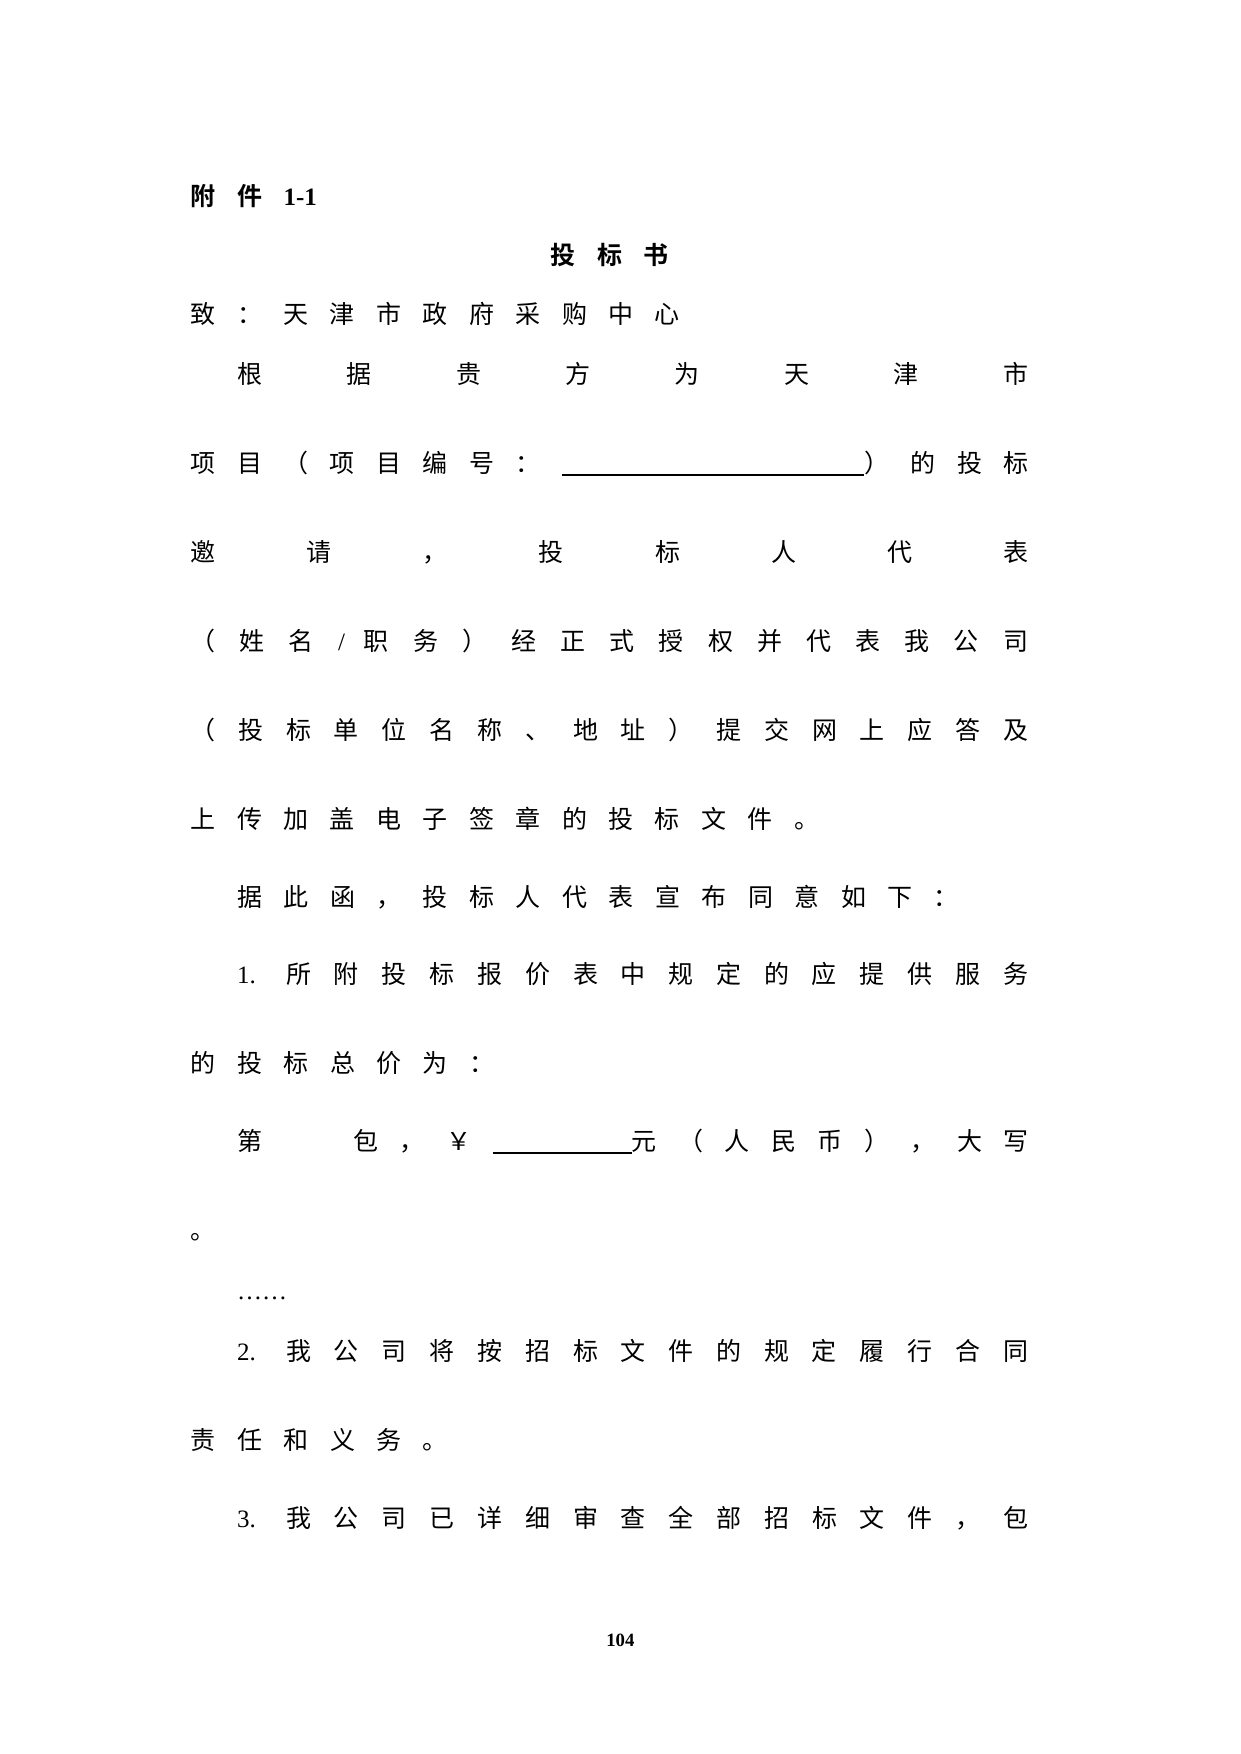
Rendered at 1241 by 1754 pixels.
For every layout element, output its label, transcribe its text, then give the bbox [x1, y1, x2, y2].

text 致：天津市政府采购中心 [190, 283, 1050, 343]
text 据此函，投标人代表宣布同意如下： [190, 865, 1050, 925]
text 2. 我公司将按招标文件的规定履行合同责任和义务。 [190, 1320, 1050, 1468]
text …… [190, 1276, 1050, 1306]
text 根据贵方为天津市 项目（项目编号： ）的投标邀请，投标人代表 （姓名/职务）经正式授权并代表我公司 （投标单位名称、地址）提交网上应答及上传加盖电子签章的投标文件。 [190, 343, 1050, 847]
text 第 包，￥ 元（人民币），大写 。 [190, 1109, 1050, 1258]
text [190, 1487, 1050, 1546]
text 投标书 [190, 224, 1050, 283]
text 1. 所附投标报价表中规定的应提供服务的投标总价为： [190, 943, 1050, 1091]
text 附件1-1 [190, 164, 1050, 224]
